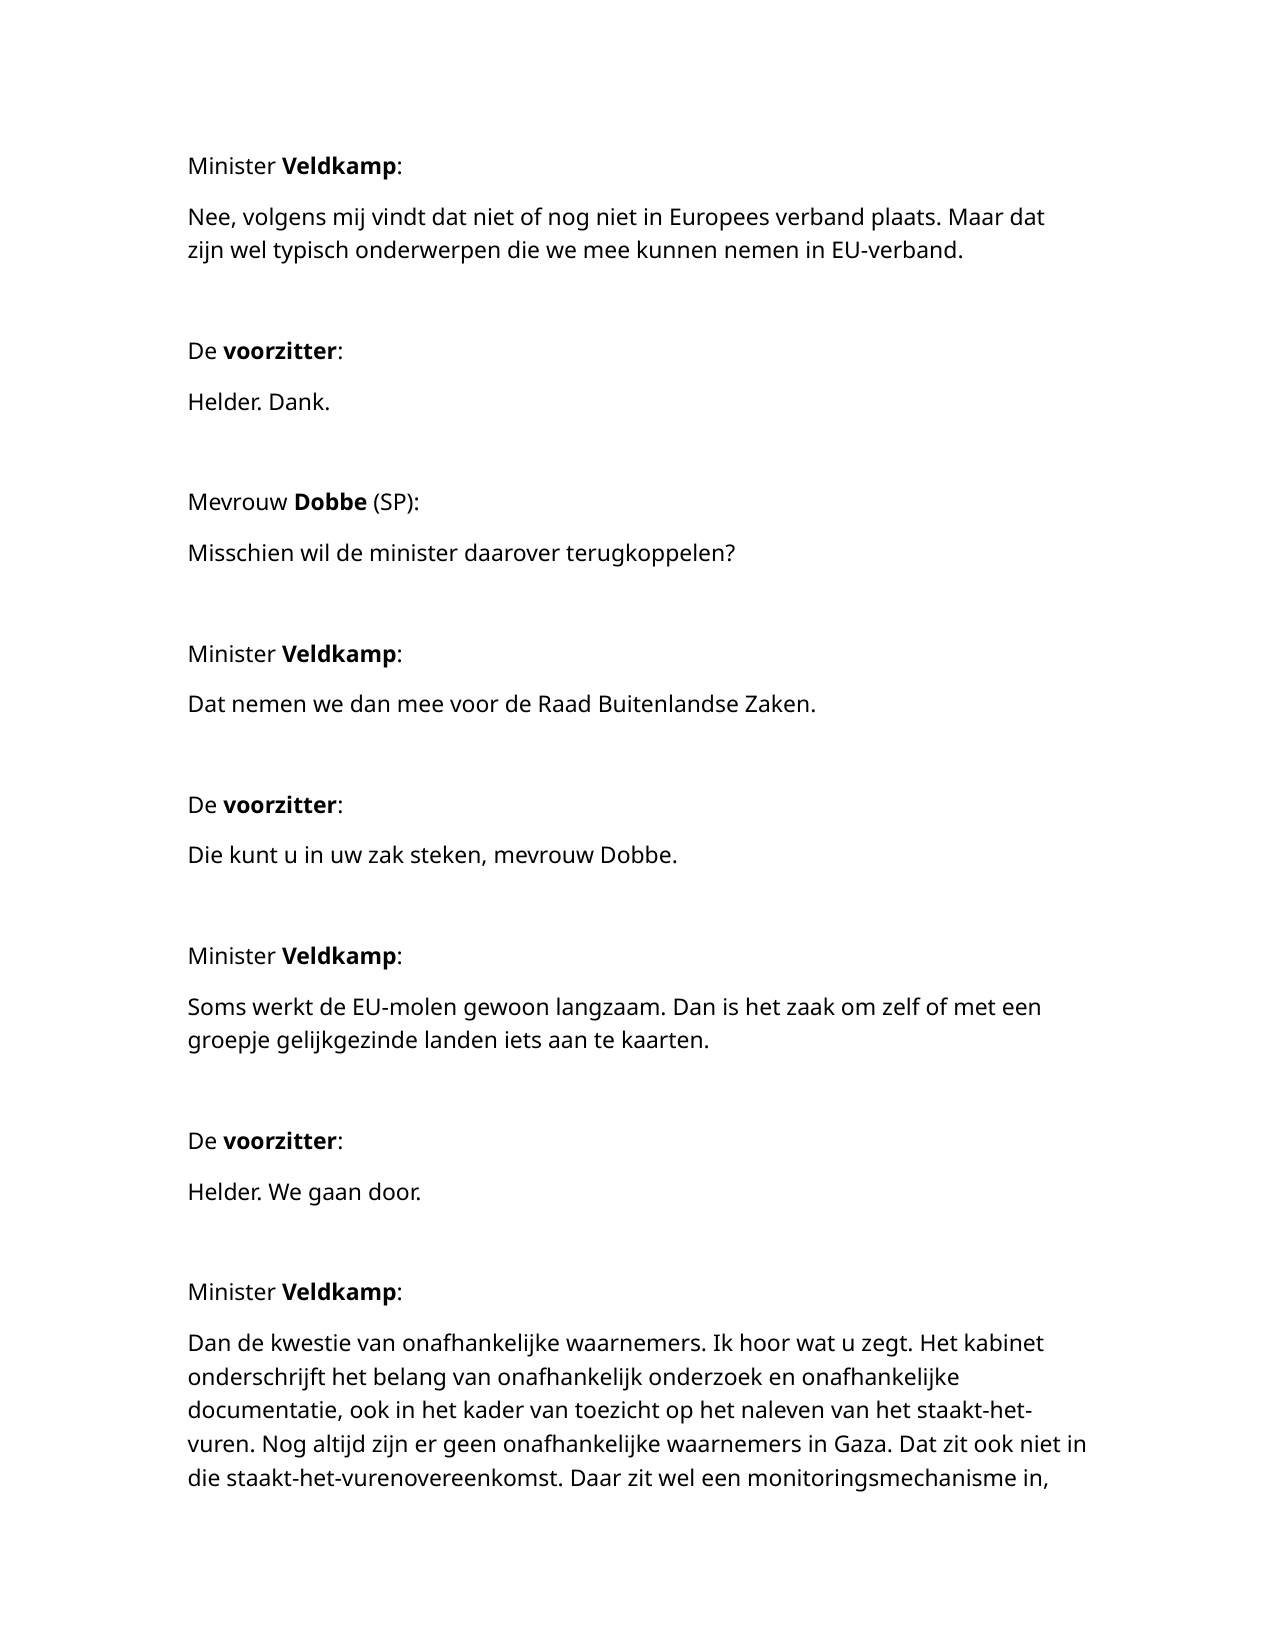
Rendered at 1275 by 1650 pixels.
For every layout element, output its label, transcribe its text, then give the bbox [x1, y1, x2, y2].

text Minister Veldkamp: [187, 637, 1087, 669]
text De voorzitter: [187, 1125, 1087, 1156]
text Misschien wil de minister daarover terugkoppelen? [187, 537, 1087, 568]
text Minister Veldkamp: [187, 150, 1087, 181]
text Dat nemen we dan mee voor de Raad Buitenlandse Zaken. [187, 688, 1087, 719]
text Minister Veldkamp: [187, 940, 1087, 971]
text Minister Veldkamp: [187, 1276, 1087, 1307]
text Helder. We gaan door. [187, 1175, 1087, 1207]
text Nee, volgens mij vindt dat niet of nog niet in Europees verband plaats. Maar dat zijn wel typisch onderwerpen die we mee kunnen nemen in EU-verband. [187, 200, 1087, 265]
text De voorzitter: [187, 789, 1087, 820]
text De voorzitter: [187, 335, 1087, 366]
text Helder. Dank. [187, 385, 1087, 417]
text Soms werkt de EU-molen gewoon langzaam. Dan is het zaak om zelf of met een groepje gelijkgezinde landen iets aan te kaarten. [187, 990, 1087, 1055]
text Mevrouw Dobbe (SP): [187, 486, 1087, 517]
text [187, 1327, 1087, 1493]
text Die kunt u in uw zak steken, mevrouw Dobbe. [187, 839, 1087, 870]
